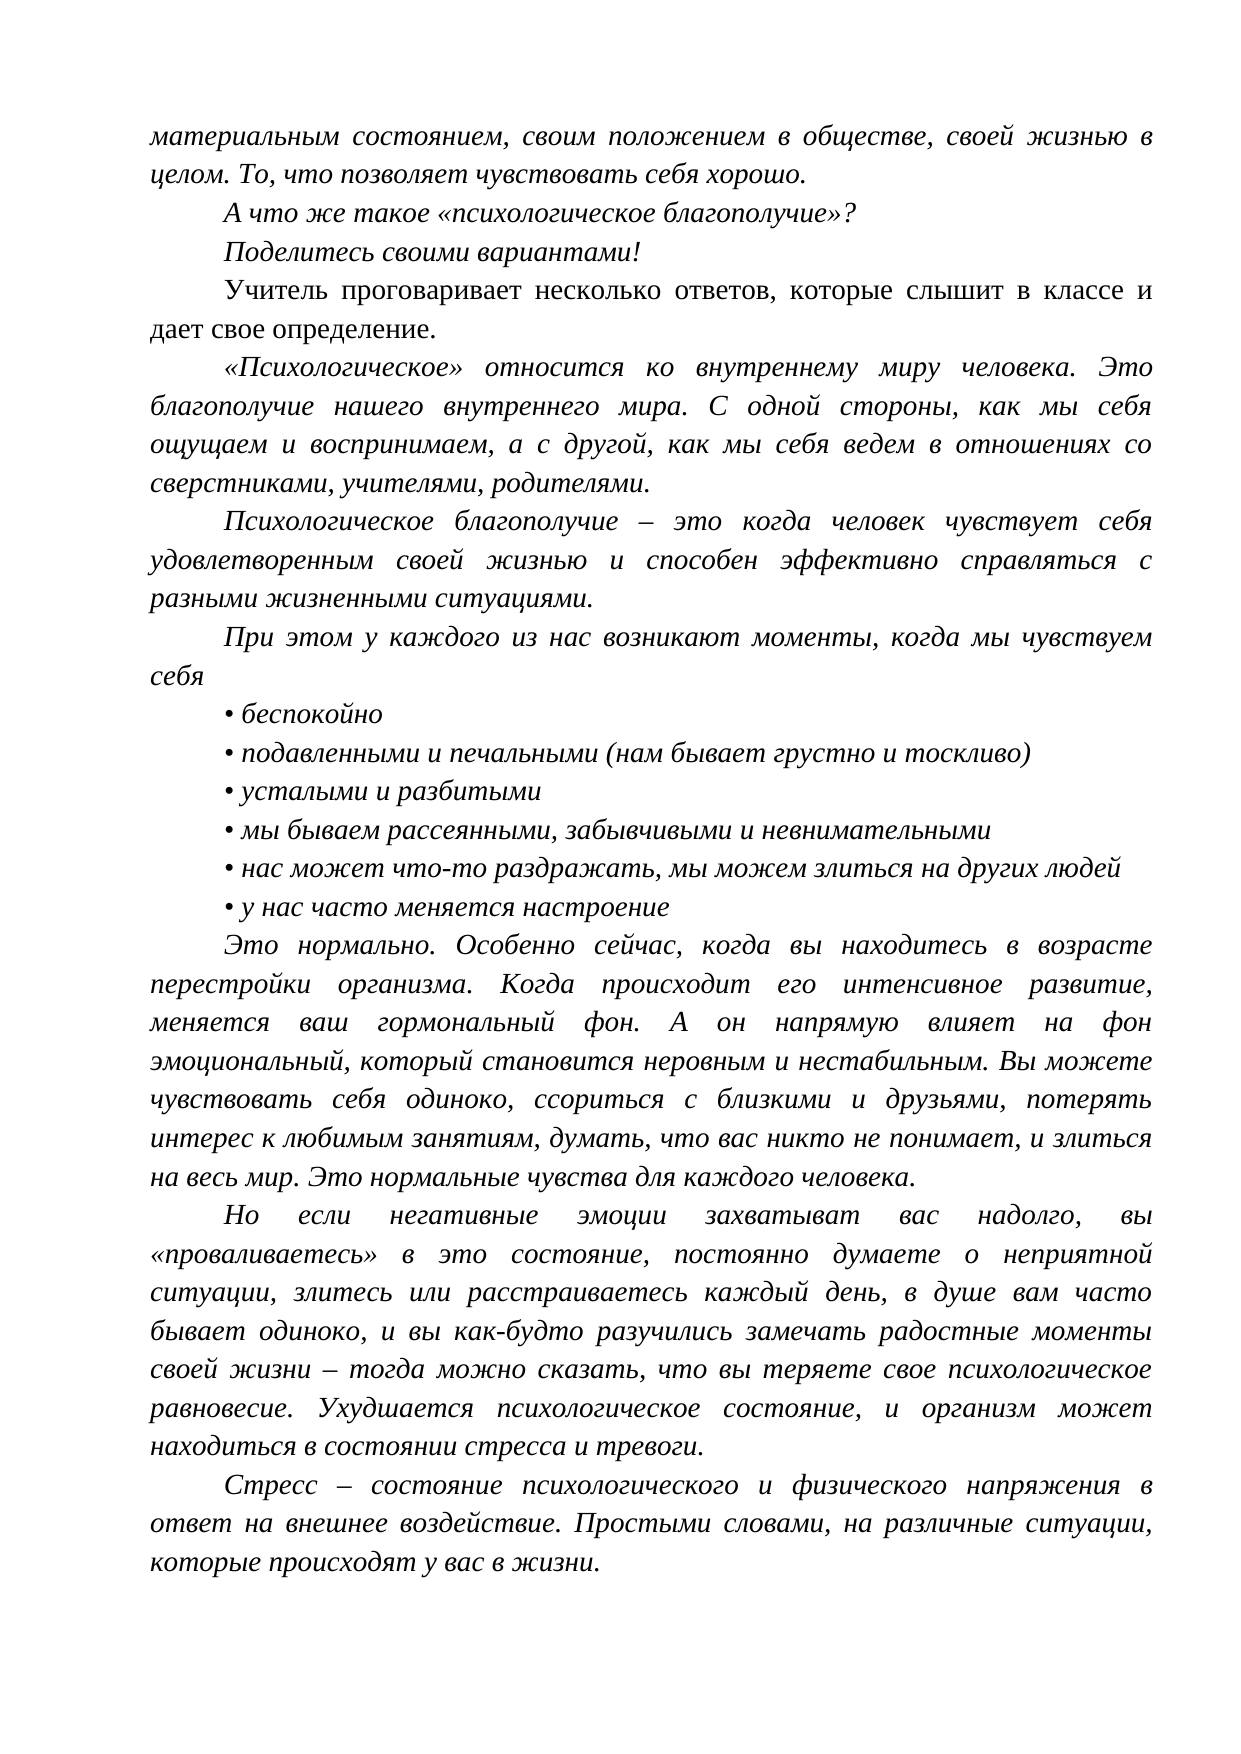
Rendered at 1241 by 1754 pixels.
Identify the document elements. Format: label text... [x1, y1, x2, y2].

text Психологическое благополучие – это когда человек чувствует себя удовлетворенным своей жизнью и способен эффективно справляться с разными жизненными ситуациями. [150, 503, 1153, 614]
text • беспокойно [150, 696, 1153, 730]
text Поделитесь своими вариантами! [150, 234, 1153, 267]
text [150, 118, 1153, 190]
text • у нас часто меняется настроение [150, 889, 1153, 922]
text Учитель проговаривает несколько ответов, которые слышит в классе и дает свое определение. [150, 272, 1153, 344]
text • нас может что-то раздражать, мы можем злиться на других людей [150, 850, 1153, 884]
text Это нормально. Особенно сейчас, когда вы находитесь в возрасте перестройки организма. Когда происходит его интенсивное развитие, меняется ваш гормональный фон. А он напрямую влияет на фон эмоциональный, который становится неровным и нестабильным. Вы можете чувствовать себя одиноко, ссориться с близкими и друзьями, потерять интерес к любимым занятиям, думать, что вас никто не понимает, и злиться на весь мир. Это нормальные чувства для каждого человека. [150, 927, 1153, 1192]
text Стресс – состояние психологического и физического напряжения в ответ на внешнее воздействие. Простыми словами, на различные ситуации, которые происходят у вас в жизни. [150, 1467, 1153, 1578]
text Но если негативные эмоции захватыват вас надолго, вы «проваливаетесь» в это состояние, постоянно думаете о неприятной ситуации, злитесь или расстраиваетесь каждый день, в душе вам часто бывает одиноко, и вы как-будто разучились замечать радостные моменты своей жизни – тогда можно сказать, что вы теряете свое психологическое равновесие. Ухудшается психологическое состояние, и организм может находиться в состоянии стресса и тревоги. [150, 1197, 1153, 1462]
text При этом у каждого из нас возникают моменты, когда мы чувствуем себя [150, 619, 1153, 691]
text • усталыми и разбитыми [150, 773, 1153, 807]
text «Психологическое» относится ко внутреннему миру человека. Это благополучие нашего внутреннего мира. С одной стороны, как мы себя ощущаем и воспринимаем, а с другой, как мы себя ведем в отношениях со сверстниками, учителями, родителями. [150, 349, 1153, 498]
text А что же такое «психологическое благополучие»? [150, 195, 1153, 229]
text • подавленными и печальными (нам бывает грустно и тоскливо) [150, 735, 1153, 768]
text • мы бываем рассеянными, забывчивыми и невнимательными [150, 812, 1153, 845]
